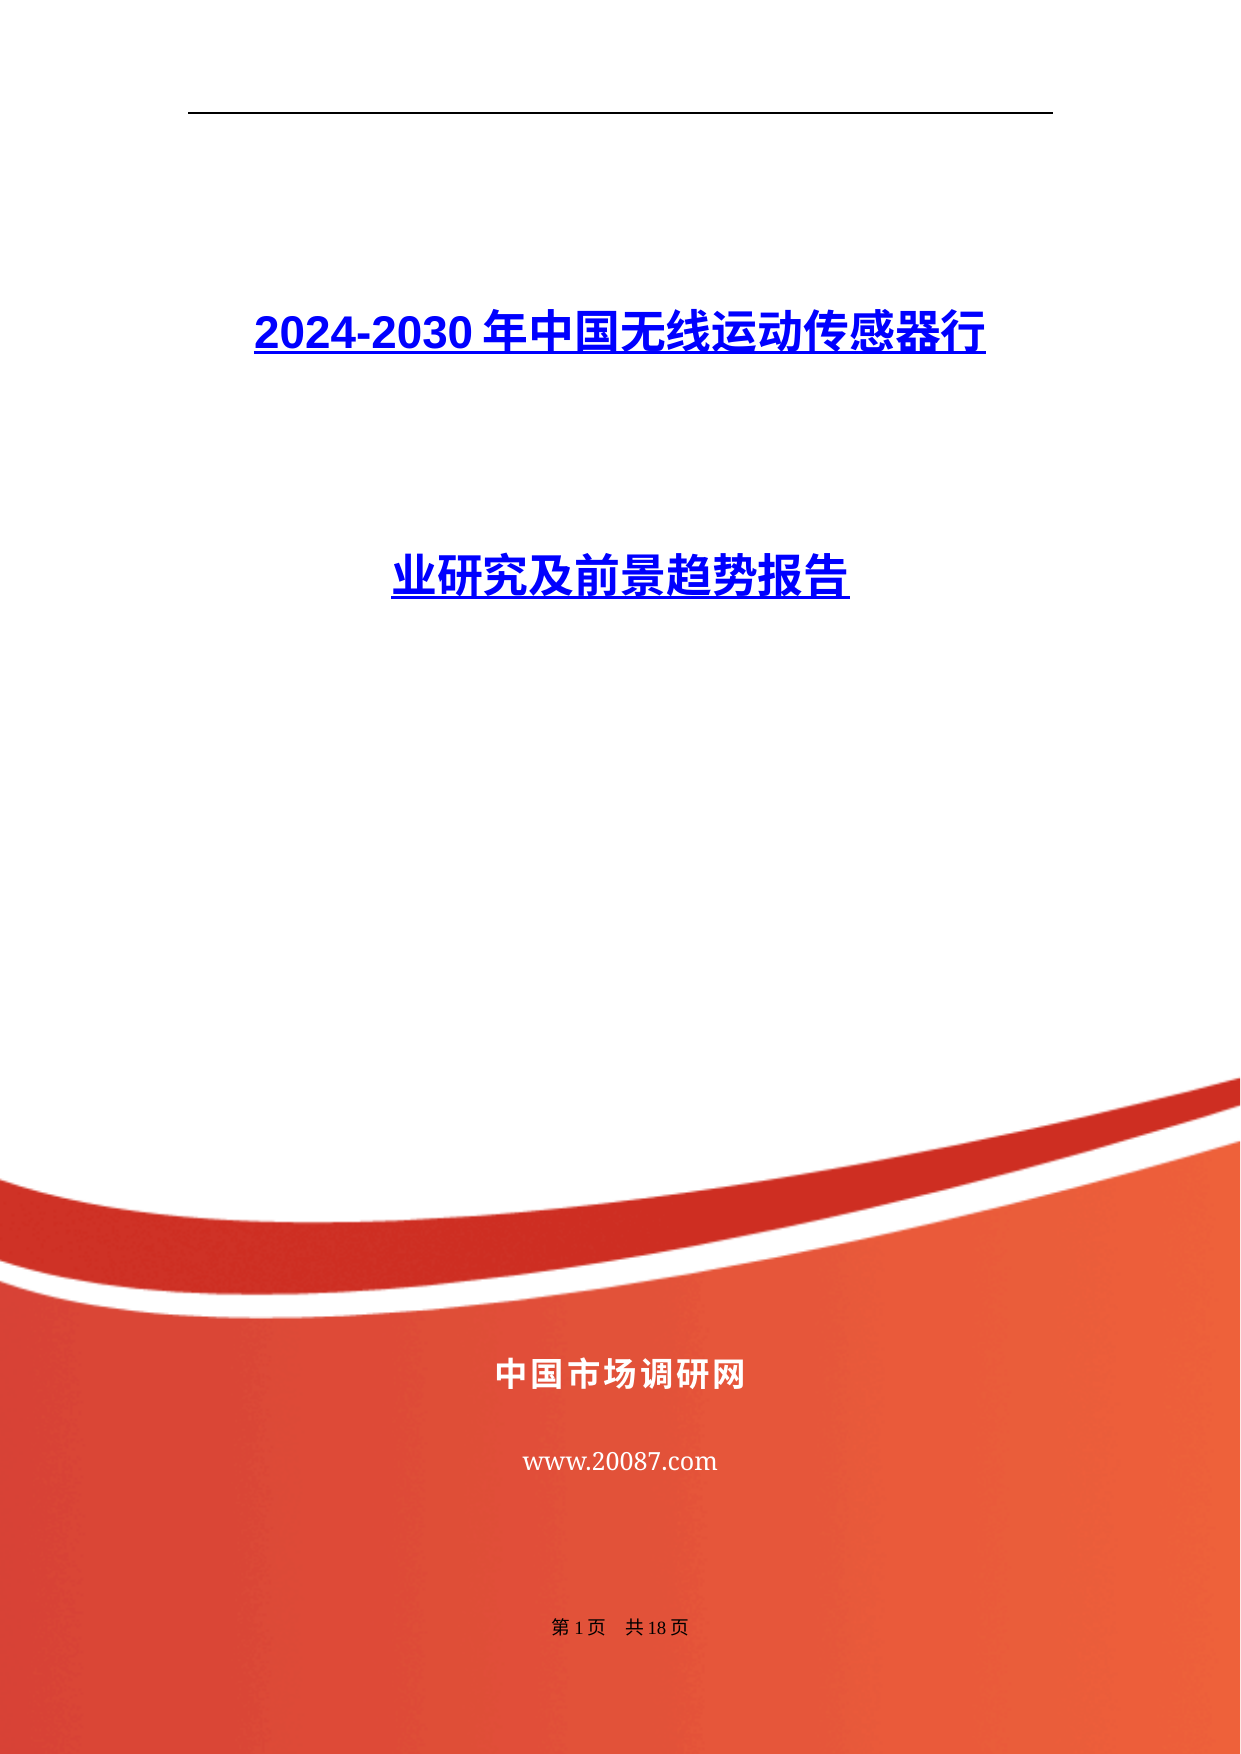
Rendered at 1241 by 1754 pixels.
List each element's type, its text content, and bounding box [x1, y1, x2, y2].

text www.20087.com [187, 1428, 1053, 1493]
picture [0, 1006, 1241, 1754]
subtitle 中国市场调研网 [187, 1339, 1053, 1404]
table_header 2024-2030年中国无线运动传感器行业研究及前景趋势报告 [188, 207, 1053, 773]
